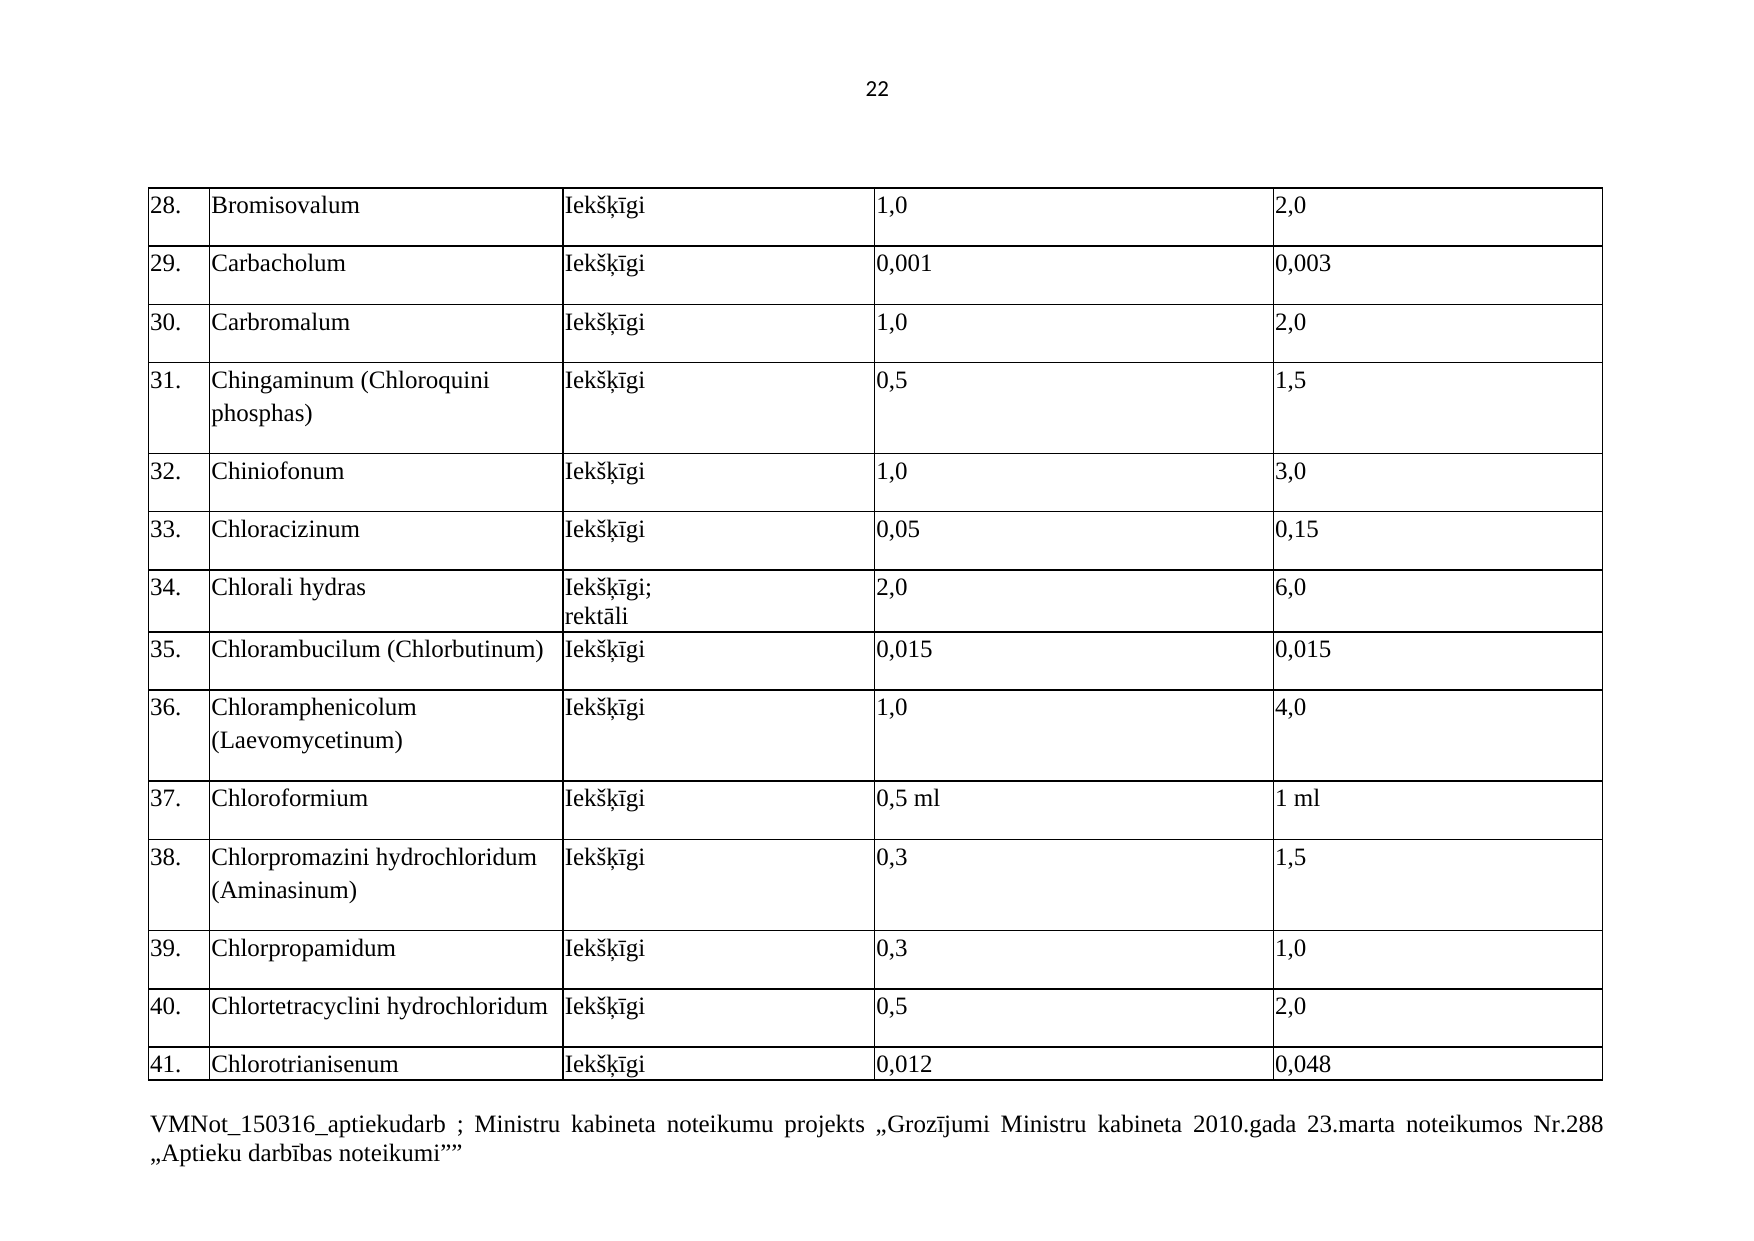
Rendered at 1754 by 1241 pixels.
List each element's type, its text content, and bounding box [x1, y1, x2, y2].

table_cell Iekšķīgi [564, 782, 874, 838]
table_cell Carbacholum [210, 247, 562, 303]
table_cell 37. [149, 782, 209, 838]
table_cell 30. [149, 305, 209, 362]
table_cell 2,0 [1274, 189, 1602, 245]
table_cell 1 ml [1274, 782, 1602, 838]
table_cell Chloracizinum [210, 512, 562, 569]
table_cell Chingaminum (Chloroquini phosphas) [210, 363, 562, 453]
table_cell 28. [149, 189, 209, 245]
table_cell 0,015 [875, 633, 1273, 689]
table_cell 0,15 [1274, 512, 1602, 569]
table_cell Iekšķīgi [564, 691, 874, 780]
table_cell 1,0 [875, 454, 1273, 511]
table_cell Iekšķīgi [564, 454, 874, 511]
table_cell 0,015 [1274, 633, 1602, 689]
table_cell Iekšķīgi [564, 189, 874, 245]
table_cell 29. [149, 247, 209, 303]
table_cell 2,0 [1274, 305, 1602, 362]
table_cell Iekšķīgi [564, 633, 874, 689]
table_cell Chlorali hydras [210, 571, 562, 631]
table_cell Chloramphenicolum (Laevomycetinum) [210, 691, 562, 780]
table_cell 1,0 [1274, 931, 1602, 988]
table_cell 0,001 [875, 247, 1273, 303]
table_cell Chiniofonum [210, 454, 562, 511]
table_cell Chlorpropamidum [210, 931, 562, 988]
table_cell Bromisovalum [210, 189, 562, 245]
table_cell 3,0 [1274, 454, 1602, 511]
table_cell Chlorpromazini hydrochloridum (Aminasinum) [210, 840, 562, 930]
table_cell 31. [149, 363, 209, 453]
table_cell 36. [149, 691, 209, 780]
table_cell 41. [149, 1048, 209, 1079]
table_cell Iekšķīgi [564, 305, 874, 362]
table_cell 1,0 [875, 305, 1273, 362]
table_cell 33. [149, 512, 209, 569]
table_cell Chlorotrianisenum [210, 1048, 562, 1079]
table_cell 35. [149, 633, 209, 689]
table_cell 1,0 [875, 189, 1273, 245]
table_cell 2,0 [875, 571, 1273, 631]
table_cell 0,3 [875, 931, 1273, 988]
table_cell 1,0 [875, 691, 1273, 780]
table_cell 2,0 [1274, 990, 1602, 1046]
table_cell Iekšķīgi [564, 1048, 874, 1079]
table_cell 32. [149, 454, 209, 511]
table_cell 40. [149, 990, 209, 1046]
table_cell Iekšķīgi [564, 931, 874, 988]
table_cell 0,3 [875, 840, 1273, 930]
table_cell 0,003 [1274, 247, 1602, 303]
table_cell Iekšķīgi [564, 990, 874, 1046]
table_cell Iekšķīgi; rektāli [564, 571, 874, 631]
table_cell 0,048 [1274, 1048, 1602, 1079]
table_cell Iekšķīgi [564, 840, 874, 930]
table_cell Iekšķīgi [564, 363, 874, 453]
table_cell Carbromalum [210, 305, 562, 362]
table_cell 1,5 [1274, 840, 1602, 930]
table_cell Iekšķīgi [564, 247, 874, 303]
table_cell 0,5 ml [875, 782, 1273, 838]
table_cell 0,5 [875, 363, 1273, 453]
table_cell 0,012 [875, 1048, 1273, 1079]
table_cell Chlorambucilum (Chlorbutinum) [210, 633, 562, 689]
table_cell Chloroformium [210, 782, 562, 838]
table_cell 1,5 [1274, 363, 1602, 453]
table_cell 0,05 [875, 512, 1273, 569]
table_cell 34. [149, 571, 209, 631]
table_cell 4,0 [1274, 691, 1602, 780]
table_cell Iekšķīgi [564, 512, 874, 569]
table_cell 39. [149, 931, 209, 988]
table_cell 6,0 [1274, 571, 1602, 631]
table_cell 38. [149, 840, 209, 930]
table_cell 0,5 [875, 990, 1273, 1046]
table_cell Chlortetracyclini hydrochloridum [210, 990, 562, 1046]
